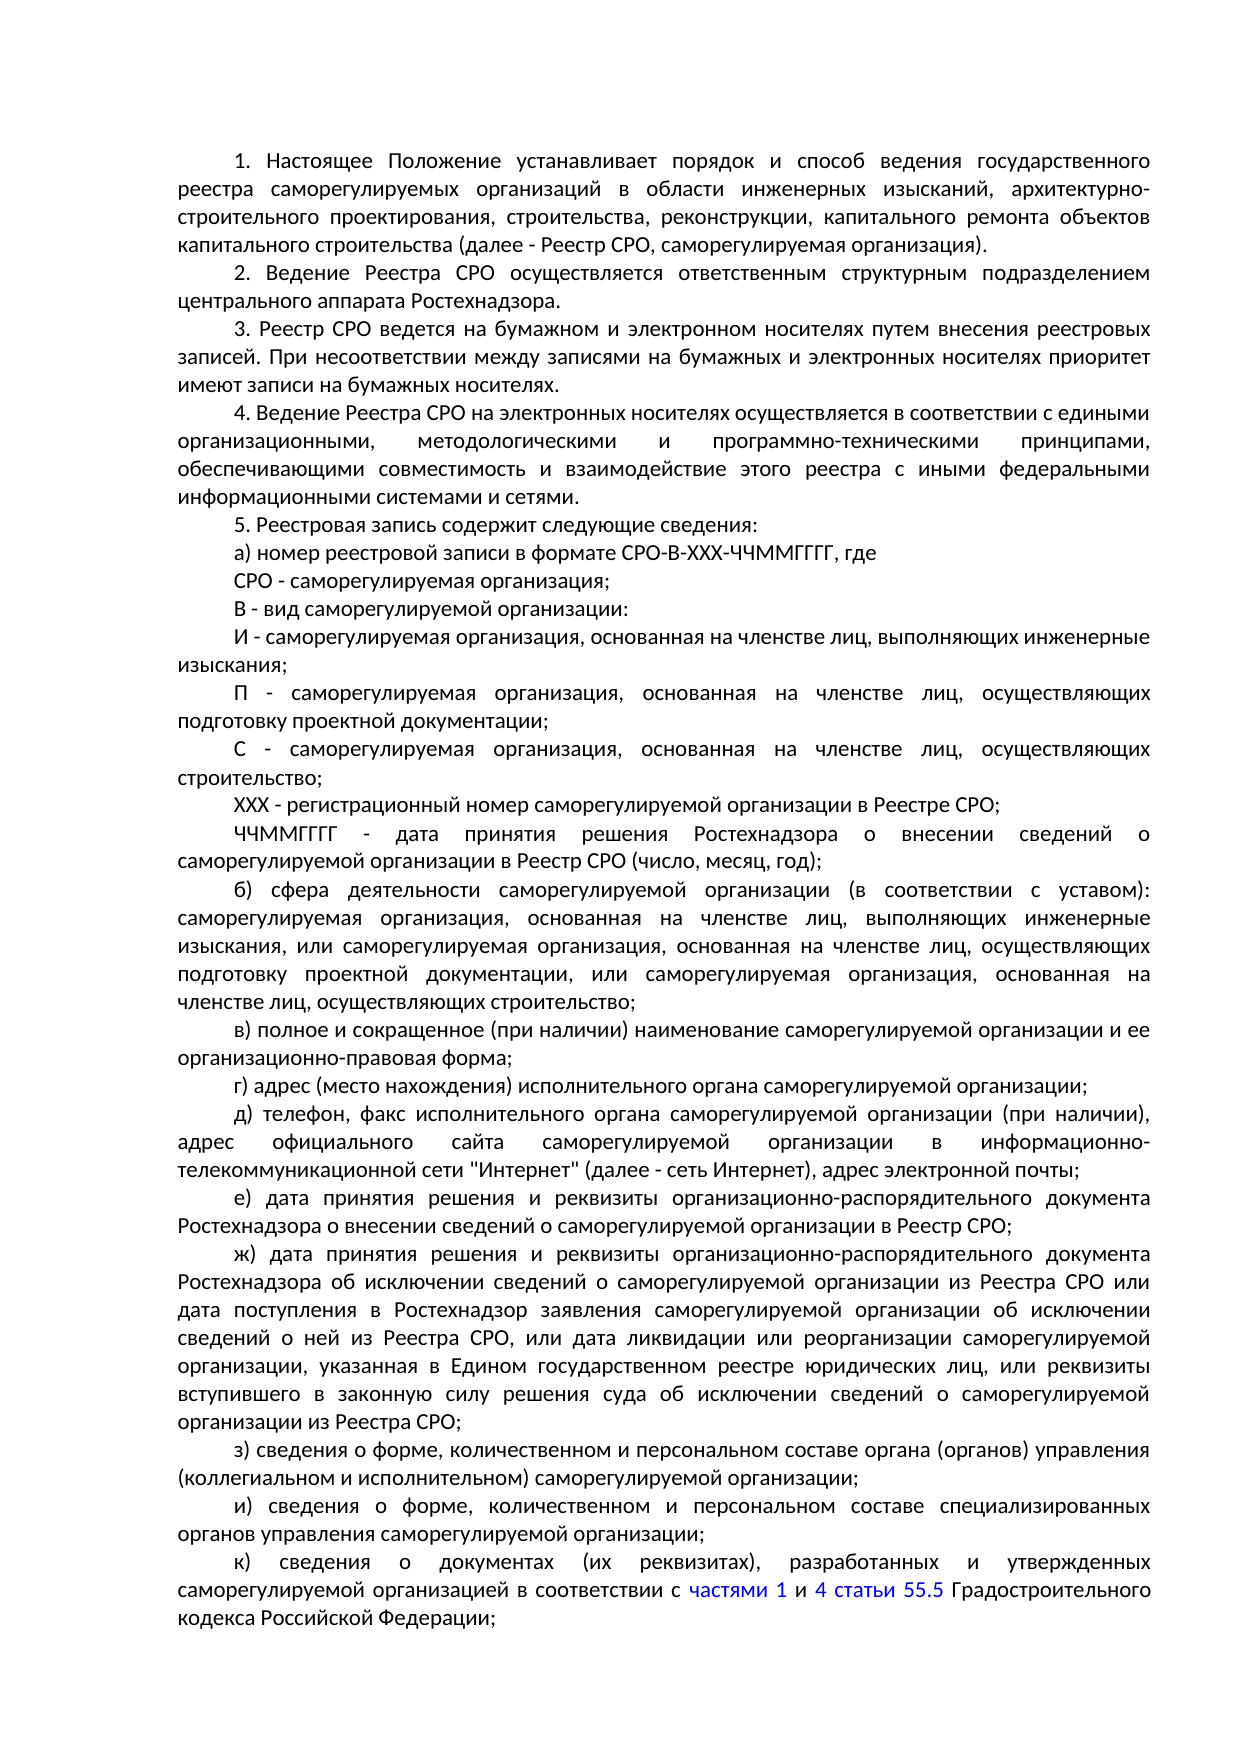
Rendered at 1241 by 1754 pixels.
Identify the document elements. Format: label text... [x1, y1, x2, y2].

text 2. Ведение Реестра СРО осуществляется ответственным структурным подразделением центрального аппарата Ростехнадзора. [177, 258, 1152, 314]
text XXX - регистрационный номер саморегулируемой организации в Реестре СРО; [177, 791, 1152, 819]
text В - вид саморегулируемой организации: [177, 594, 1152, 622]
text 4. Ведение Реестра СРО на электронных носителях осуществляется в соответствии с едиными организационными, методологическими и программно-техническими принципами, обеспечивающими совместимость и взаимодействие этого реестра с иными федеральными информационными системами и сетями. [177, 398, 1152, 510]
text 3. Реестр СРО ведется на бумажном и электронном носителях путем внесения реестровых записей. При несоответствии между записями на бумажных и электронных носителях приоритет имеют записи на бумажных носителях. [177, 314, 1152, 398]
text б) сфера деятельности саморегулируемой организации (в соответствии с уставом): саморегулируемая организация, основанная на членстве лиц, выполняющих инженерные изыскания, или саморегулируемая организация, основанная на членстве лиц, осуществляющих подготовку проектной документации, или саморегулируемая организация, основанная на членстве лиц, осуществляющих строительство; [177, 875, 1152, 1015]
text СРО - саморегулируемая организация; [177, 566, 1152, 594]
text г) адрес (место нахождения) исполнительного органа саморегулируемой организации; [177, 1071, 1152, 1099]
text ЧЧММГГГГ - дата принятия решения Ростехнадзора о внесении сведений о саморегулируемой организации в Реестр СРО (число, месяц, год); [177, 819, 1152, 875]
text и) сведения о форме, количественном и персональном составе специализированных органов управления саморегулируемой организации; [177, 1491, 1152, 1547]
text з) сведения о форме, количественном и персональном составе органа (органов) управления (коллегиальном и исполнительном) саморегулируемой организации; [177, 1435, 1152, 1491]
text И - саморегулируемая организация, основанная на членстве лиц, выполняющих инженерные изыскания; [177, 622, 1152, 678]
text ж) дата принятия решения и реквизиты организационно-распорядительного документа Ростехнадзора об исключении сведений о саморегулируемой организации из Реестра СРО или дата поступления в Ростехнадзор заявления саморегулируемой организации об исключении сведений о ней из Реестра СРО, или дата ликвидации или реорганизации саморегулируемой организации, указанная в Едином государственном реестре юридических лиц, или реквизиты вступившего в законную силу решения суда об исключении сведений о саморегулируемой организации из Реестра СРО; [177, 1239, 1152, 1435]
text е) дата принятия решения и реквизиты организационно-распорядительного документа Ростехнадзора о внесении сведений о саморегулируемой организации в Реестр СРО; [177, 1183, 1152, 1239]
text к) сведения о документах (их реквизитах), разработанных и утвержденных саморегулируемой организацией в соответствии с частями 1 и 4 статьи 55.5 Градостроительного кодекса Российской Федерации; [177, 1547, 1152, 1631]
text а) номер реестровой записи в формате СРО-В-XXX-ЧЧММГГГГ, где [177, 538, 1152, 566]
text в) полное и сокращенное (при наличии) наименование саморегулируемой организации и ее организационно-правовая форма; [177, 1015, 1152, 1071]
text д) телефон, факс исполнительного органа саморегулируемой организации (при наличии), адрес официального сайта саморегулируемой организации в информационно-телекоммуникационной сети "Интернет" (далее - сеть Интернет), адрес электронной почты; [177, 1099, 1152, 1183]
text 5. Реестровая запись содержит следующие сведения: [177, 510, 1152, 538]
text С - саморегулируемая организация, основанная на членстве лиц, осуществляющих строительство; [177, 734, 1152, 791]
text П - саморегулируемая организация, основанная на членстве лиц, осуществляющих подготовку проектной документации; [177, 678, 1152, 734]
text 1. Настоящее Положение устанавливает порядок и способ ведения государственного реестра саморегулируемых организаций в области инженерных изысканий, архитектурно-строительного проектирования, строительства, реконструкции, капитального ремонта объектов капитального строительства (далее - Реестр СРО, саморегулируемая организация). [177, 146, 1152, 258]
